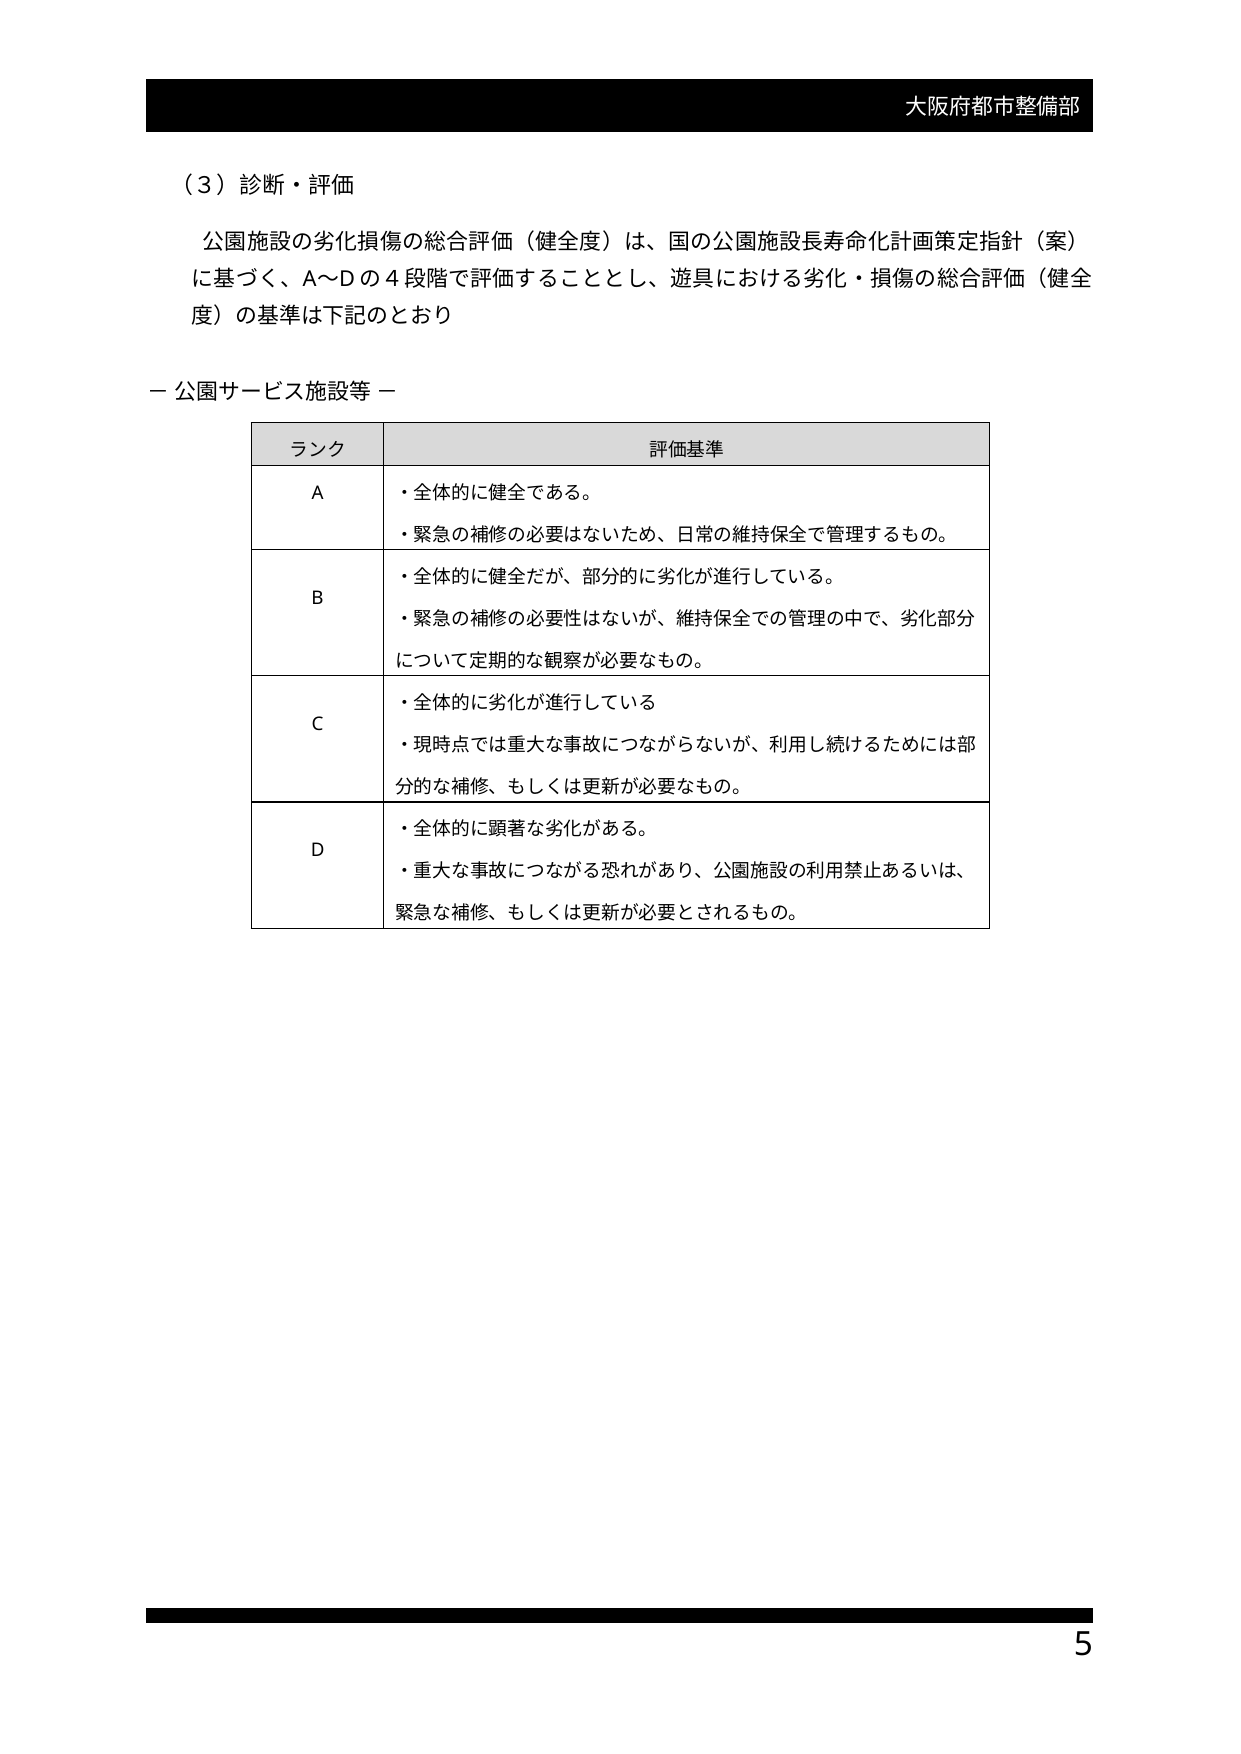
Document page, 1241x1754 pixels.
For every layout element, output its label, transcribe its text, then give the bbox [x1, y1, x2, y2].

table_cell ・全体的に劣化が進行している ・現時点では重大な事故につながらないが、利用し続けるためには部分的な補修、もしくは更新が必要なもの。 [384, 676, 989, 801]
table_cell ・全体的に顕著な劣化がある。 ・重大な事故につながる恐れがあり、公園施設の利用禁止あるいは、緊急な補修、もしくは更新が必要とされるもの。 [384, 803, 989, 927]
text 公園施設の劣化損傷の総合評価（健全度）は、国の公園施設長寿命化計画策定指針（案）に基づく、A～Dの４段階で評価することとし、遊具における劣化・損傷の総合評価（健全度）の基準は下記のとおり [191, 221, 1092, 333]
table_cell ・全体的に健全だが、部分的に劣化が進行している。 ・緊急の補修の必要性はないが、維持保全での管理の中で、劣化部分について定期的な観察が必要なもの。 [384, 550, 989, 675]
text － 公園サービス施設等 － [148, 371, 1092, 408]
table_cell C [252, 676, 383, 801]
table_cell A [252, 466, 383, 549]
table_cell D [252, 803, 383, 927]
table_header 評価基準 [384, 423, 989, 465]
subtitle （３）診断・評価 [148, 164, 1092, 202]
table_cell B [252, 550, 383, 675]
table_cell ・全体的に健全である。 ・緊急の補修の必要はないため、日常の維持保全で管理するもの。 [384, 466, 989, 549]
table_header ランク [252, 423, 383, 465]
